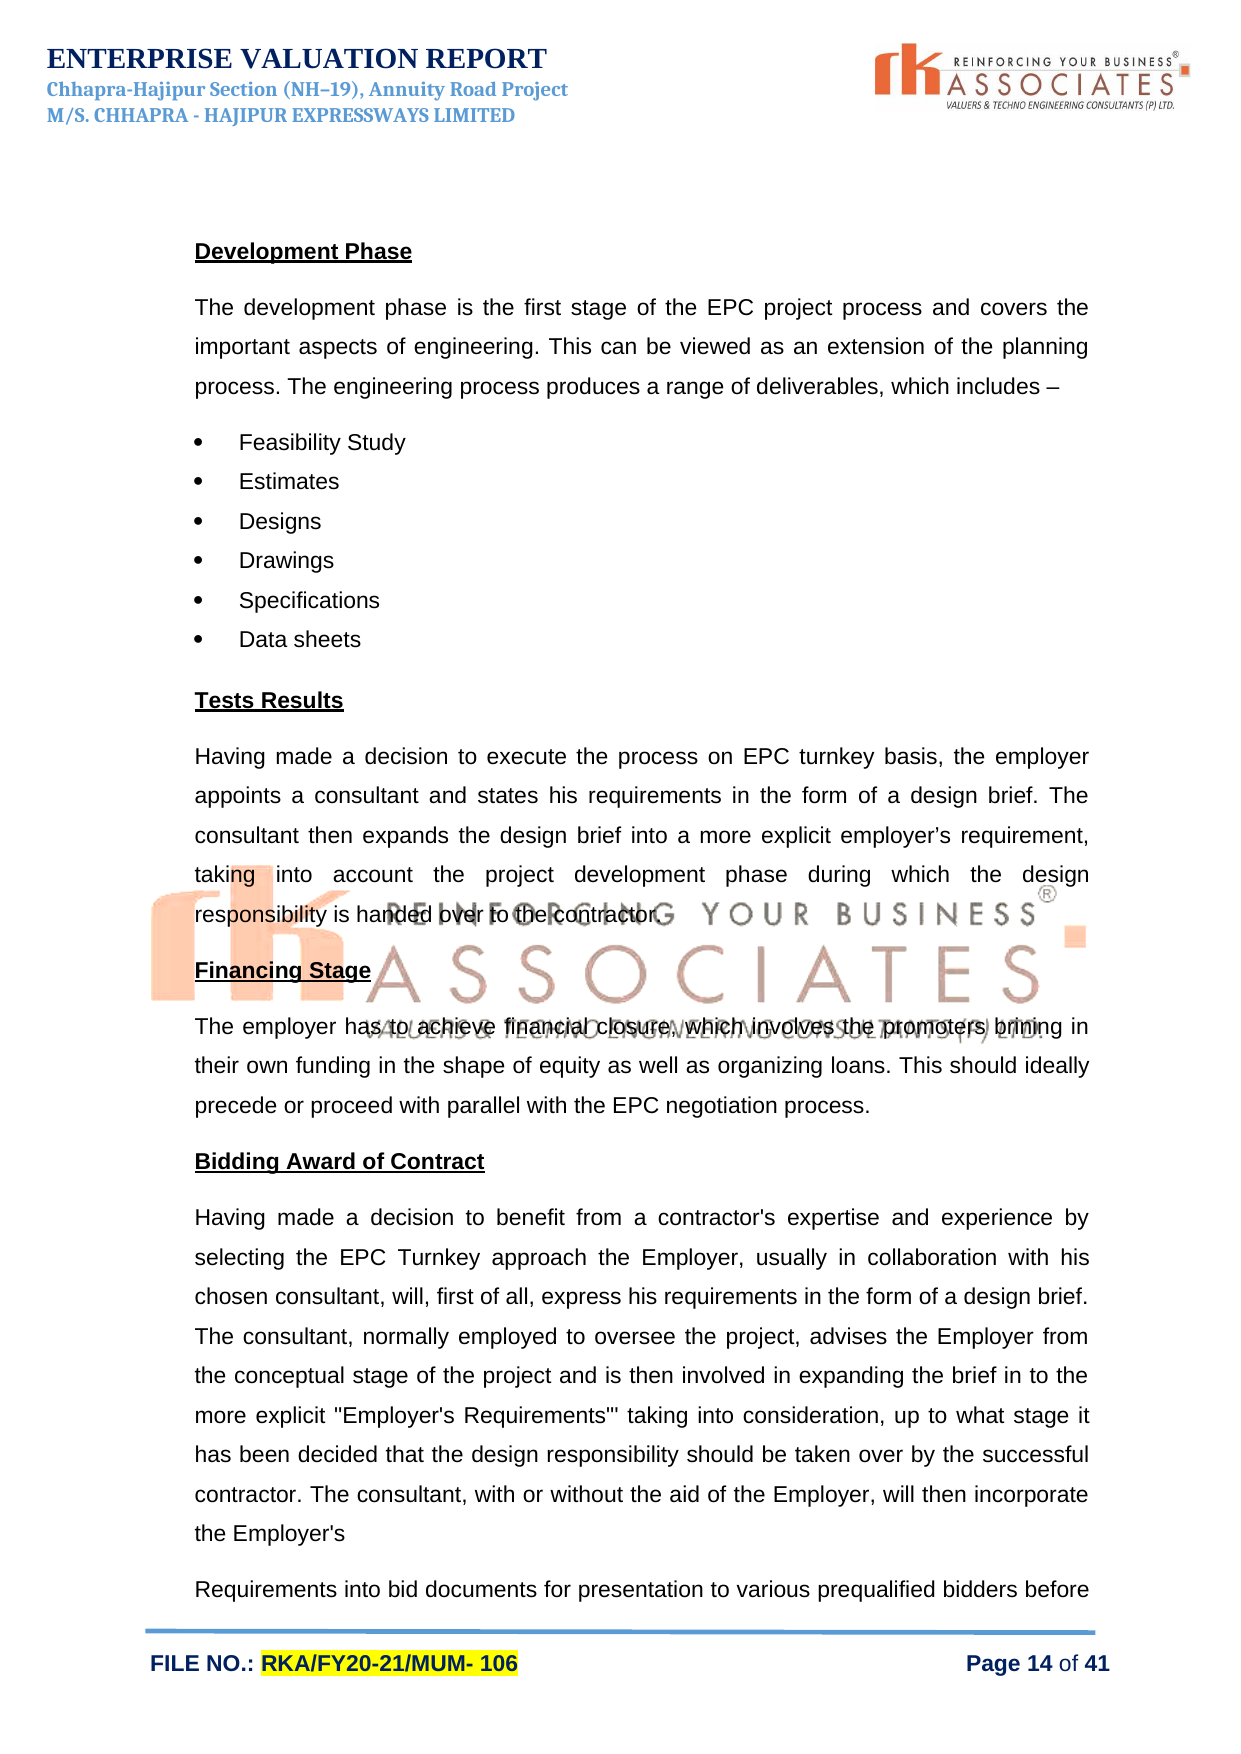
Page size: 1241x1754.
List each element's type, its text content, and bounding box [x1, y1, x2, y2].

text Bidding Award of Contract [194, 1148, 1090, 1174]
list Designs [194, 508, 1090, 534]
list Feasibility Study [194, 429, 1090, 455]
list Estimates [194, 468, 1090, 495]
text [194, 1576, 1090, 1602]
list Drawings [194, 547, 1090, 574]
list Specifications [194, 587, 1090, 613]
text Tests Results [194, 687, 1090, 713]
text Having made a decision to execute the process on EPC turnkey basis, the employer appoints a consultant and states his requirements in the form of a design brief. The consultant then expands the design brief into a more explicit employer’s requirement, taking into account the project development phase during which the design responsibility is handed over to the contractor. [194, 743, 1090, 927]
text Financing Stage [194, 957, 1090, 983]
text The development phase is the first stage of the EPC project process and covers the important aspects of engineering. This can be viewed as an extension of the planning process. The engineering process produces a range of deliverables, which includes – [194, 294, 1090, 399]
picture [151, 864, 1094, 1045]
text Having made a decision to benefit from a contractor's expertise and experience by selecting the EPC Turnkey approach the Employer, usually in collaboration with his chosen consultant, will, first of all, express his requirements in the form of a design brief. The consultant, normally employed to oversee the project, advises the Employer from the conceptual stage of the project and is then involved in expanding the brief in to the more explicit "Employer's Requirements"' taking into consideration, up to what stage it has been decided that the design responsibility should be taken over by the successful contractor. The consultant, with or without the aid of the Employer, will then incorporate the Employer's [194, 1204, 1090, 1546]
list Data sheets [194, 626, 1090, 653]
picture [875, 43, 1191, 111]
text Development Phase [194, 238, 1090, 264]
text The employer has to achieve financial closure, which involves the promoters brining in their own funding in the shape of equity as well as organizing loans. This should ideally precede or proceed with parallel with the EPC negotiation process. [194, 1013, 1090, 1118]
